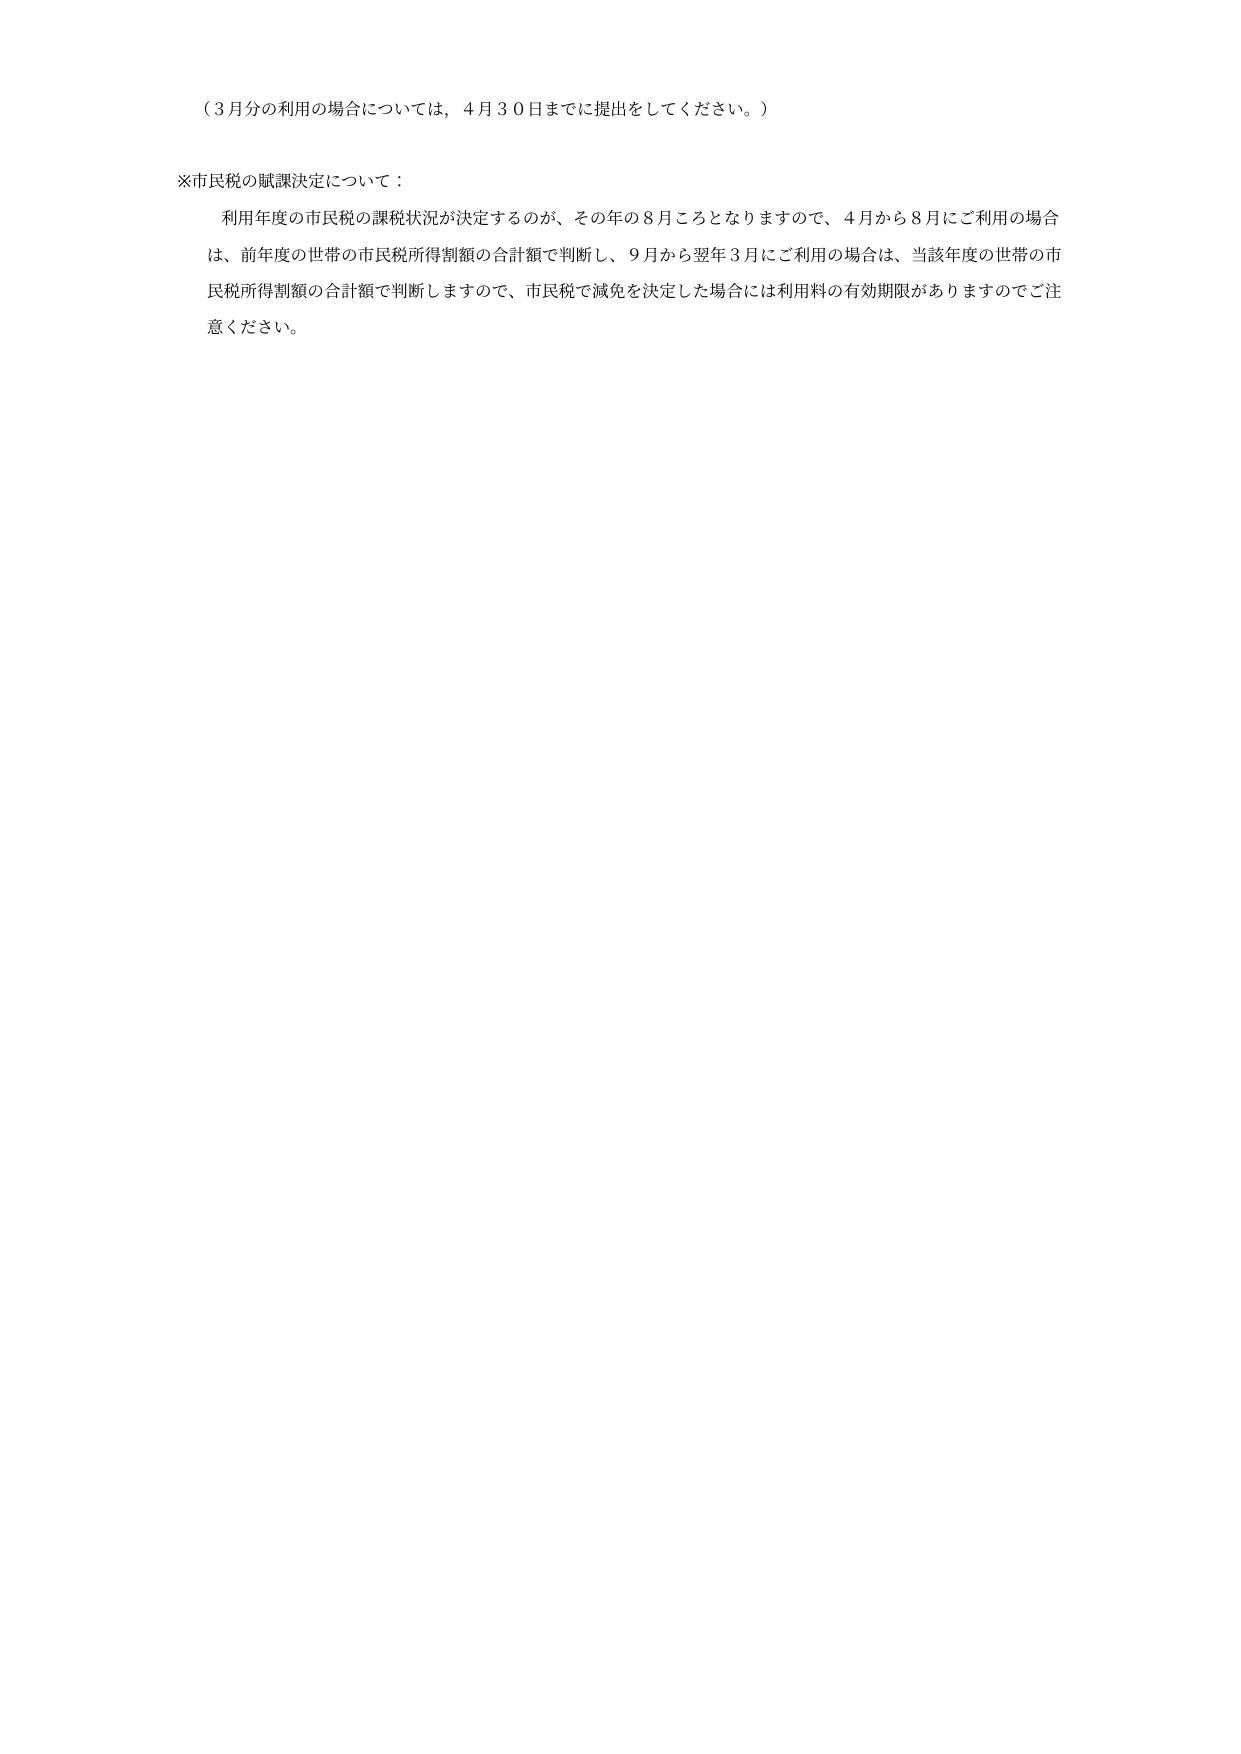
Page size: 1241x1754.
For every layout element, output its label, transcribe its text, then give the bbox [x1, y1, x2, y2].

text 利用年度の市民税の課税状況が決定するのが、その年の８月ころとなりますので、４月から８月にご利用の場合は、前年度の世帯の市民税所得割額の合計額で判断し、９月から翌年３月にご利用の場合は、当該年度の世帯の市民税所得割額の合計額で判断しますので、市民税で減免を決定した場合には利用料の有効期限がありますのでご注意ください。 [207, 199, 1063, 345]
text （３月分の利用の場合については，４月３０日までに提出をしてください。） [177, 90, 1063, 126]
text ※市民税の賦課決定について： [177, 163, 1063, 199]
